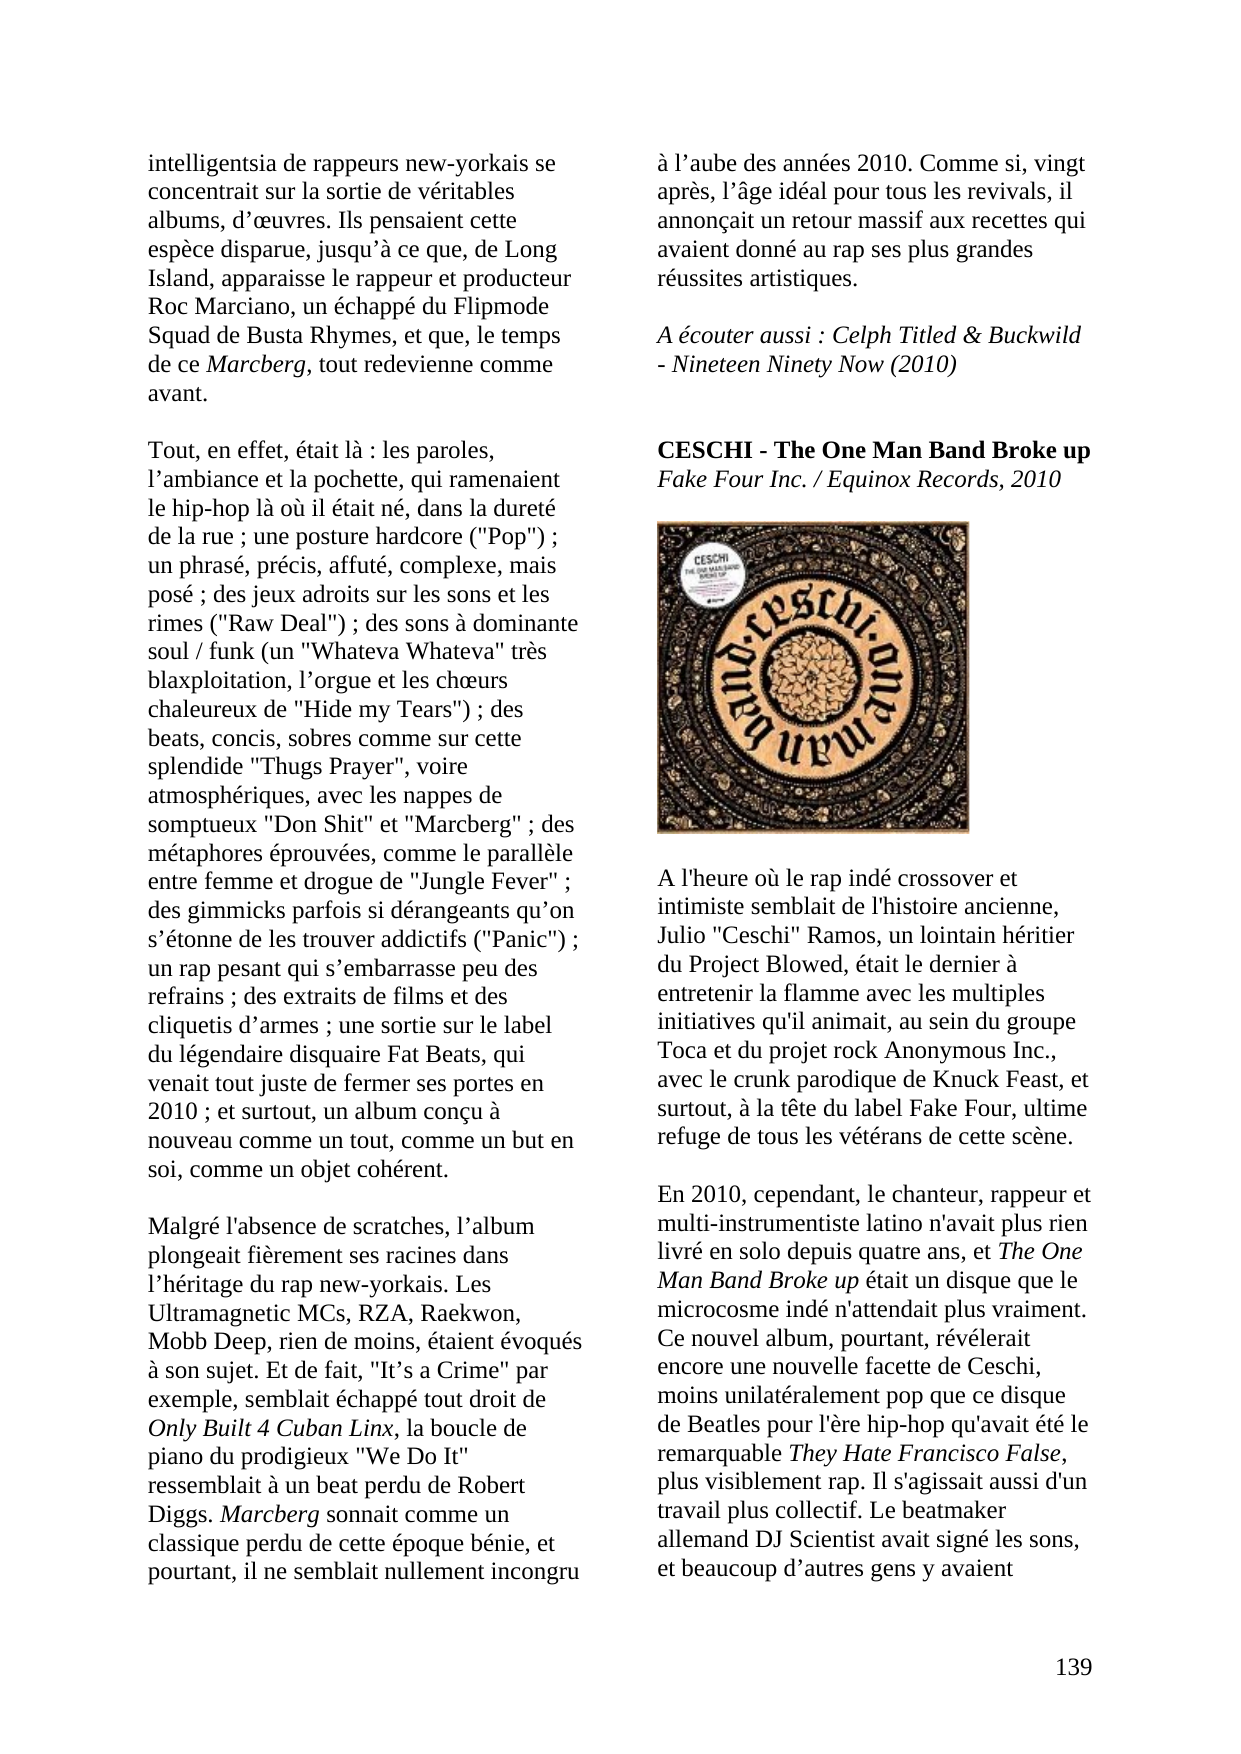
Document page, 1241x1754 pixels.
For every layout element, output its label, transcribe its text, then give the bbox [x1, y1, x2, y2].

text Tout, en effet, était là : les paroles, l’ambiance et la pochette, qui ramenaient le hip-hop là où il était né, dans la dureté de la rue ; une posture hardcore ("Pop") ; un phrasé, précis, affuté, complexe, mais posé ; des jeux adroits sur les sons et les rimes ("Raw Deal") ; des sons à dominante soul / funk (un "Whateva Whateva" très blaxploitation, l’orgue et les chœurs chaleureux de "Hide my Tears") ; des beats, concis, sobres comme sur cette splendide "Thugs Prayer", voire atmosphériques, avec les nappes de somptueux "Don Shit" et "Marcberg" ; des métaphores éprouvées, comme le parallèle entre femme et drogue de "Jungle Fever" ; des gimmicks parfois si dérangeants qu’on s’étonne de les trouver addictifs ("Panic") ; un rap pesant qui s’embarrasse peu des refrains ; des extraits de films et des cliquetis d’armes ; une sortie sur le label du légendaire disquaire Fat Beats, qui venait tout juste de fermer ses portes en 2010 ; et surtout, un album conçu à nouveau comme un tout, comme un but en soi, comme un objet cohérent. [148, 435, 583, 1183]
text A l'heure où le rap indé crossover et intimiste semblait de l'histoire ancienne, Julio "Ceschi" Ramos, un lointain héritier du Project Blowed, était le dernier à entretenir la flamme avec les multiples initiatives qu'il animait, au sein du groupe Toca et du projet rock Anonymous Inc., avec le crunk parodique de Knuck Feast, et surtout, à la tête du label Fake Four, ultime refuge de tous les vétérans de cette scène. [657, 863, 1093, 1150]
text Fake Four Inc. / Equinox Records, 2010 [657, 464, 1093, 493]
text Malgré l'absence de scratches, l’album plongeait fièrement ses racines dans l’héritage du rap new-yorkais. Les Ultramagnetic MCs, RZA, Raekwon, Mobb Deep, rien de moins, étaient évoqués à son sujet. Et de fait, "It’s a Crime" par exemple, semblait échappé tout droit de Only Built 4 Cuban Linx, la boucle de piano du prodigieux "We Do It" ressemblait à un beat perdu de Robert Diggs. Marcberg sonnait comme un classique perdu de cette époque bénie, et pourtant, il ne semblait nullement incongru à l’aube des années 2010. Comme si, vingt après, l’âge idéal pour tous les revivals, il annonçait un retour massif aux recettes qui avaient donné au rap ses plus grandes réussites artistiques. [148, 1211, 583, 1585]
picture [657, 521, 970, 834]
text CESCHI - The One Man Band Broke up [657, 435, 1093, 464]
text A écouter aussi : Celph Titled & Buckwild - Nineteen Ninety Now (2010) [657, 320, 1093, 378]
text Malgré l'absence de scratches, l’album plongeait fièrement ses racines dans l’héritage du rap new-yorkais. Les Ultramagnetic MCs, RZA, Raekwon, Mobb Deep, rien de moins, étaient évoqués à son sujet. Et de fait, "It’s a Crime" par exemple, semblait échappé tout droit de Only Built 4 Cuban Linx, la boucle de piano du prodigieux "We Do It" ressemblait à un beat perdu de Robert Diggs. Marcberg sonnait comme un classique perdu de cette époque bénie, et pourtant, il ne semblait nullement incongru à l’aube des années 2010. Comme si, vingt après, l’âge idéal pour tous les revivals, il annonçait un retour massif aux recettes qui avaient donné au rap ses plus grandes réussites artistiques. [657, 148, 1093, 291]
